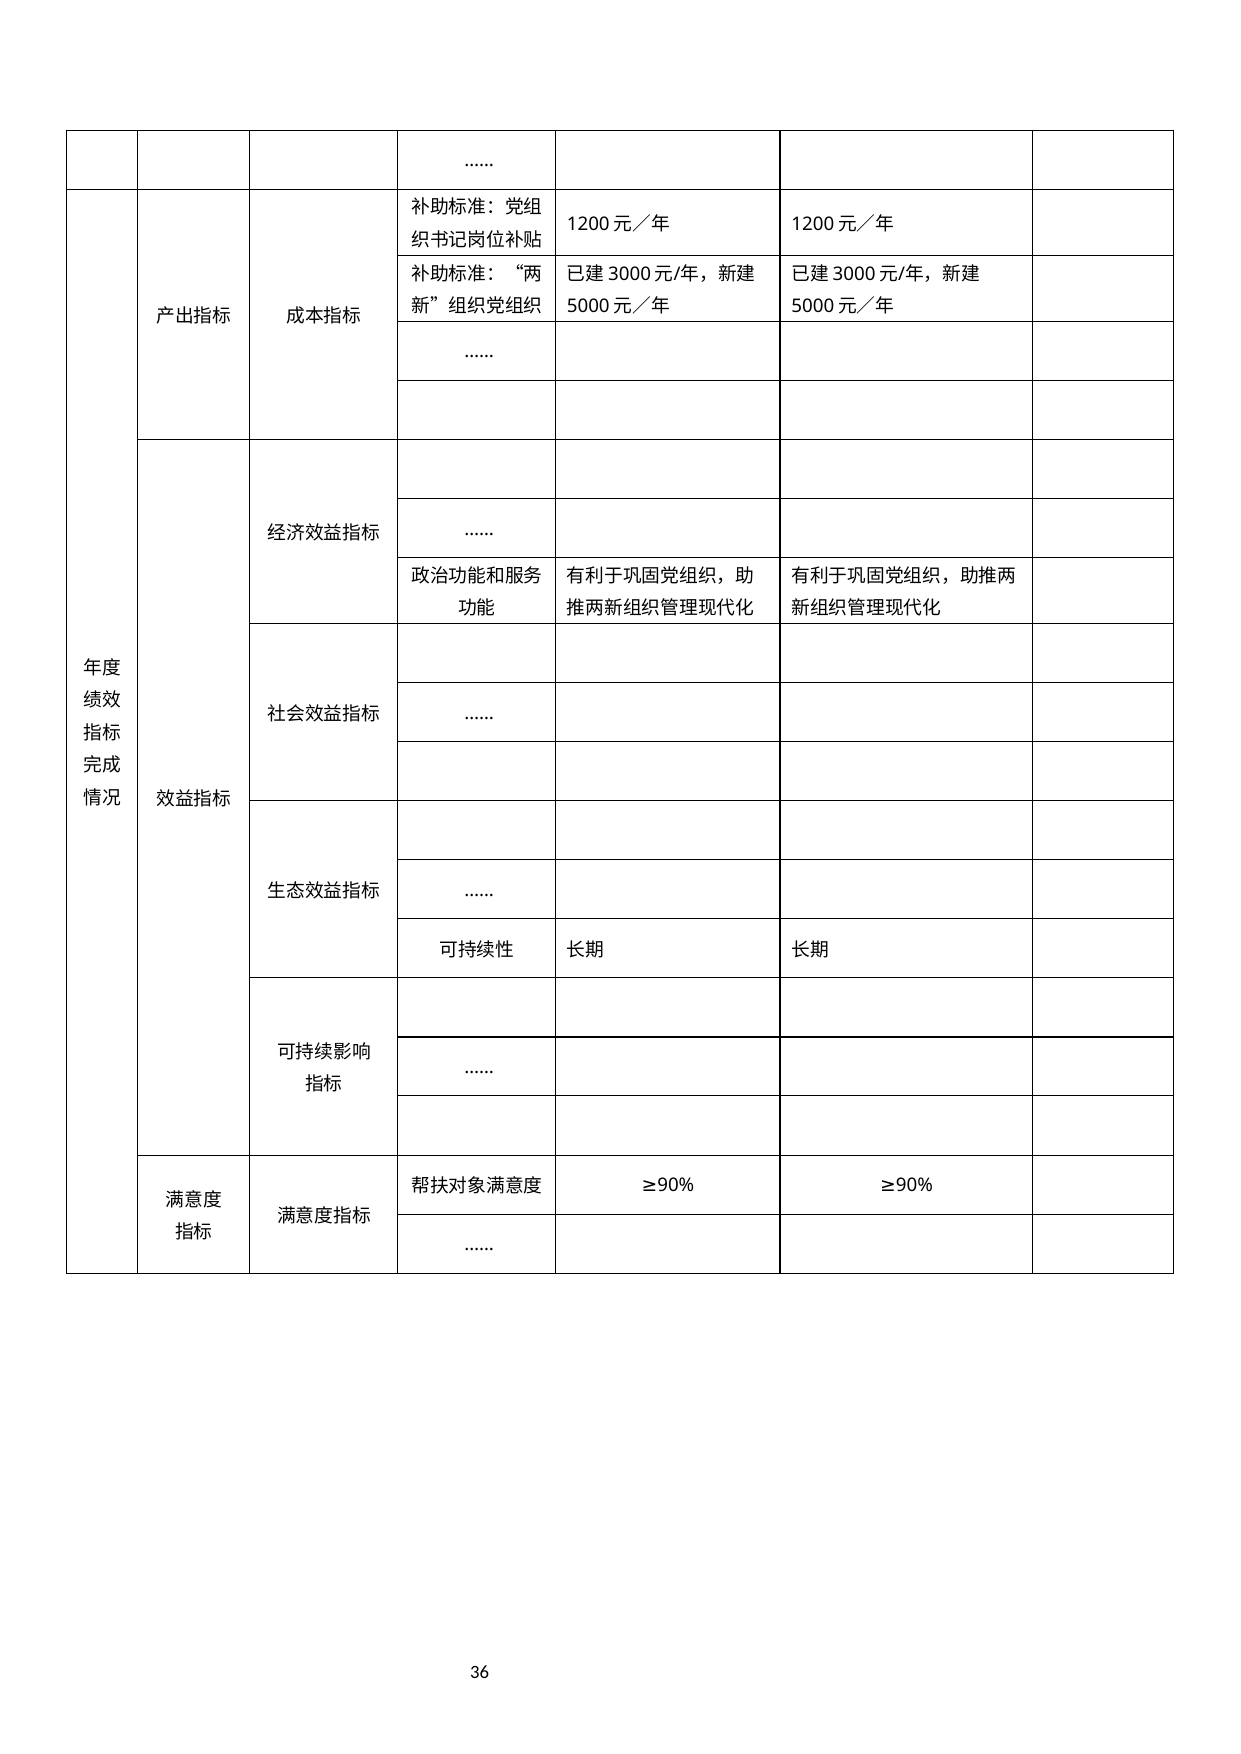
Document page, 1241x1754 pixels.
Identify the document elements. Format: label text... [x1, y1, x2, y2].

table_cell [1033, 683, 1173, 741]
table_cell [781, 1096, 1032, 1154]
table_cell 政治功能和服务功能 [398, 558, 555, 623]
table_cell [556, 624, 779, 682]
table_cell 帮扶对象满意度 [398, 1156, 555, 1213]
table_cell 成本指标 [250, 190, 397, 439]
table_cell [556, 1096, 779, 1154]
table_cell 1200元／年 [556, 190, 779, 254]
table_cell [1033, 499, 1173, 557]
table_cell …… [398, 499, 555, 557]
table_cell [781, 1215, 1032, 1273]
table_cell [398, 978, 555, 1036]
table_cell 年度绩效指标完成情况 [67, 190, 137, 1273]
table_cell [398, 440, 555, 498]
table_cell [556, 683, 779, 741]
table_cell 产出指标 [138, 190, 249, 439]
table_cell [1033, 742, 1173, 800]
table_cell [398, 742, 555, 800]
table_cell 已建3000元/年，新建5000元／年 [556, 256, 779, 321]
table_cell 可持续性 [398, 919, 555, 977]
table_cell 长期 [781, 919, 1032, 977]
table_cell 补助标准：“两新”组织党组织 [398, 256, 555, 321]
table_cell [556, 499, 779, 557]
table_cell [556, 860, 779, 918]
table_cell [781, 322, 1032, 380]
table_cell [1033, 381, 1173, 439]
table_cell [1033, 1038, 1173, 1095]
table_cell …… [398, 131, 555, 188]
table_cell [781, 440, 1032, 498]
table_cell 可持续影响 指标 [250, 978, 397, 1154]
table_cell 生态效益指标 [250, 801, 397, 977]
table_cell 1200元／年 [781, 190, 1032, 254]
table_cell [556, 381, 779, 439]
table_cell [1033, 801, 1173, 859]
table_cell [1033, 440, 1173, 498]
table_cell ≥90% [781, 1156, 1032, 1213]
table_cell [1033, 256, 1173, 321]
table_cell [556, 1038, 779, 1095]
table_cell [781, 131, 1032, 188]
table_cell [1033, 978, 1173, 1036]
table_cell [1033, 131, 1173, 188]
table_cell [398, 624, 555, 682]
table_cell 有利于巩固党组织，助推两新组织管理现代化 [781, 558, 1032, 623]
table_cell [781, 381, 1032, 439]
table_cell [1033, 558, 1173, 623]
table_cell [398, 381, 555, 439]
table_cell 长期 [556, 919, 779, 977]
table_cell [1033, 1156, 1173, 1213]
table_cell [556, 131, 779, 188]
table_cell …… [398, 1215, 555, 1273]
table_cell [556, 1215, 779, 1273]
table_cell 满意度指标 [250, 1156, 397, 1273]
table_cell 满意度 指标 [138, 1156, 249, 1273]
table_cell [781, 624, 1032, 682]
table_cell [1033, 919, 1173, 977]
table_cell [1033, 322, 1173, 380]
table_cell [1033, 1215, 1173, 1273]
table_cell [1033, 860, 1173, 918]
table_cell [556, 440, 779, 498]
table_cell [556, 801, 779, 859]
table_cell [781, 683, 1032, 741]
table_cell [1033, 190, 1173, 254]
table_cell 经济效益指标 [250, 440, 397, 623]
table_cell …… [398, 683, 555, 741]
table_cell [781, 978, 1032, 1036]
table_cell ≥90% [556, 1156, 779, 1213]
table_cell [781, 742, 1032, 800]
table_cell [398, 801, 555, 859]
table_cell [398, 1096, 555, 1154]
table_cell 社会效益指标 [250, 624, 397, 800]
table_cell …… [398, 1038, 555, 1095]
table_cell 有利于巩固党组织，助推两新组织管理现代化 [556, 558, 779, 623]
table_cell [781, 801, 1032, 859]
table_cell [1033, 624, 1173, 682]
table_cell 补助标准：党组织书记岗位补贴 [398, 190, 555, 254]
table_cell [556, 322, 779, 380]
table_cell [556, 978, 779, 1036]
table_cell [1033, 1096, 1173, 1154]
table_cell …… [398, 322, 555, 380]
table_cell [781, 860, 1032, 918]
table_cell …… [398, 860, 555, 918]
table_cell [781, 1038, 1032, 1095]
table_cell [556, 742, 779, 800]
table_cell [781, 499, 1032, 557]
table_cell 已建3000元/年，新建5000元／年 [781, 256, 1032, 321]
table_cell 效益指标 [138, 440, 249, 1154]
